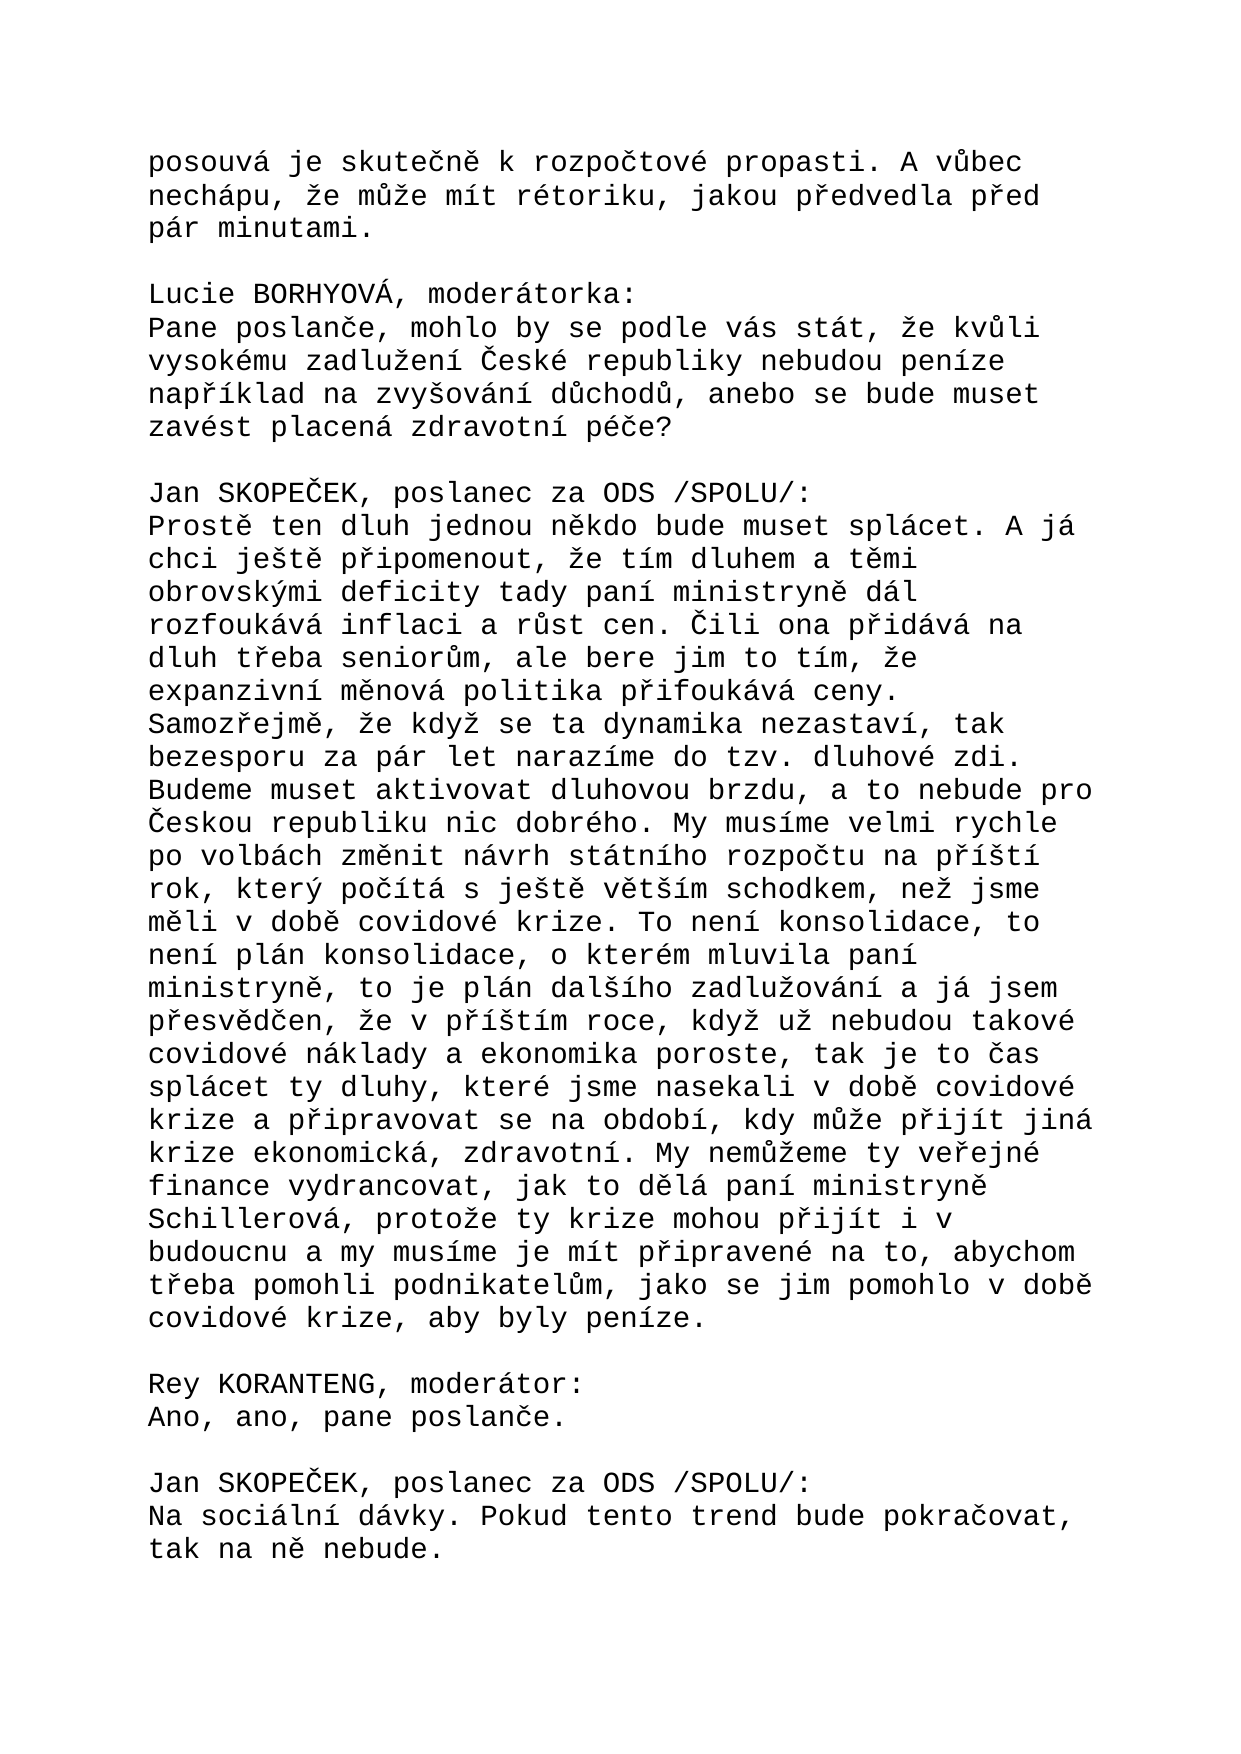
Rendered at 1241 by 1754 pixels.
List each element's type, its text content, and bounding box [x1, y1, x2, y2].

text Jan SKOPEČEK, poslanec za ODS /SPOLU/: [148, 478, 1093, 511]
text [148, 148, 1093, 247]
text Jan SKOPEČEK, poslanec za ODS /SPOLU/: [148, 1468, 1093, 1501]
text Rey KORANTENG, moderátor: [148, 1369, 1093, 1402]
text Na sociální dávky. Pokud tento trend bude pokračovat, tak na ně nebude. [148, 1501, 1093, 1567]
text Pane poslanče, mohlo by se podle vás stát, že kvůli vysokému zadlužení České republiky nebudou peníze například na zvyšování důchodů, anebo se bude muset zavést placená zdravotní péče? [148, 313, 1093, 445]
text Prostě ten dluh jednou někdo bude muset splácet. A já chci ještě připomenout, že tím dluhem a těmi obrovskými deficity tady paní ministryně dál rozfoukává inflaci a růst cen. Čili ona přidává na dluh třeba seniorům, ale bere jim to tím, že expanzivní měnová politika přifoukává ceny. Samozřejmě, že když se ta dynamika nezastaví, tak bezesporu za pár let narazíme do tzv. dluhové zdi. Budeme muset aktivovat dluhovou brzdu, a to nebude pro Českou republiku nic dobrého. My musíme velmi rychle po volbách změnit návrh státního rozpočtu na příští rok, který počítá s ještě větším schodkem, než jsme měli v době covidové krize. To není konsolidace, to není plán konsolidace, o kterém mluvila paní ministryně, to je plán dalšího zadlužování a já jsem přesvědčen, že v příštím roce, když už nebudou takové covidové náklady a ekonomika poroste, tak je to čas splácet ty dluhy, které jsme nasekali v době covidové krize a připravovat se na období, kdy může přijít jiná krize ekonomická, zdravotní. My nemůžeme ty veřejné finance vydrancovat, jak to dělá paní ministryně Schillerová, protože ty krize mohou přijít i v budoucnu a my musíme je mít připravené na to, abychom třeba pomohli podnikatelům, jako se jim pomohlo v době covidové krize, aby byly peníze. [148, 511, 1093, 1336]
text Ano, ano, pane poslanče. [148, 1402, 1093, 1435]
text Lucie BORHYOVÁ, moderátorka: [148, 280, 1093, 313]
